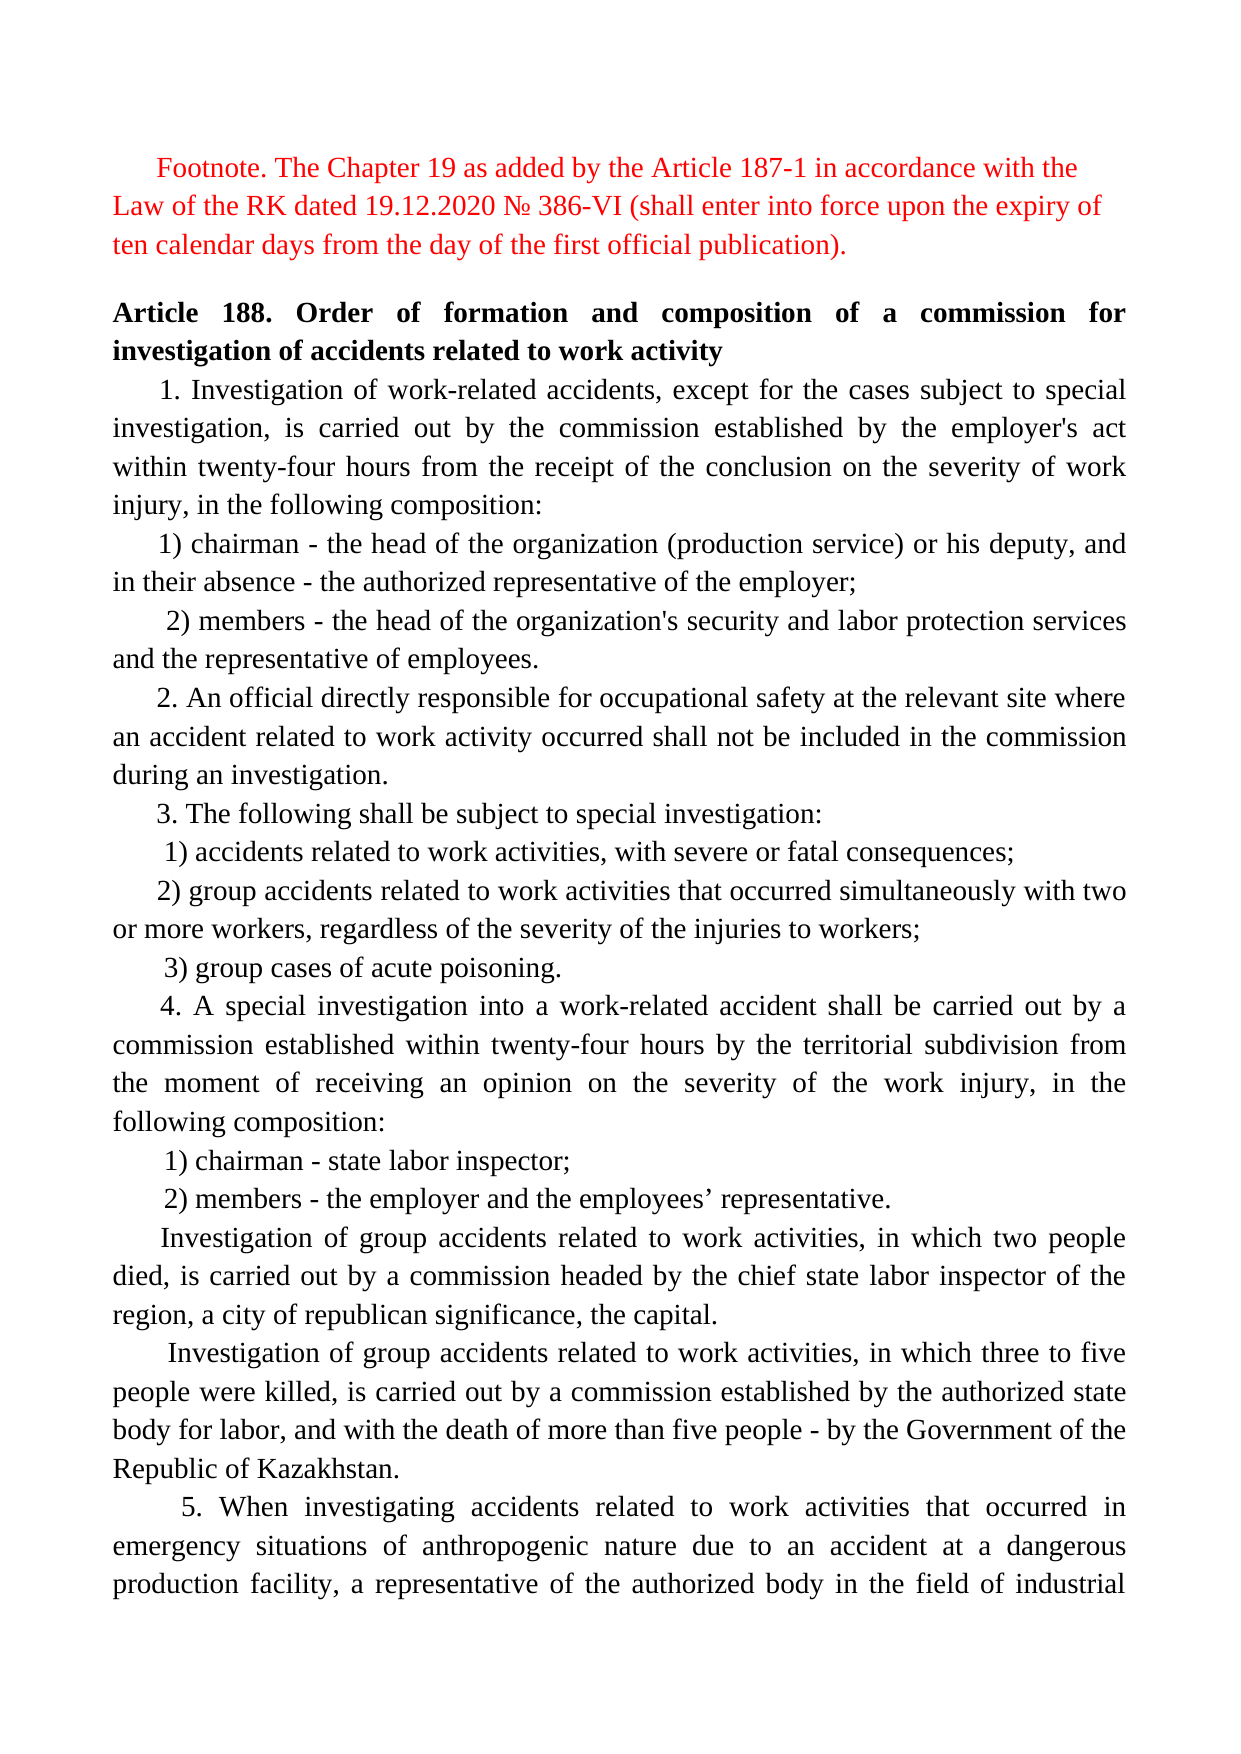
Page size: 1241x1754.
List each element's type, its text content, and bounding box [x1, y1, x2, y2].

text Investigation of group accidents related to work activities, in which two people died, is carried out by a commission headed by the chief state labor inspector of the region, a city of republican significance, the capital. [112, 1220, 1128, 1330]
text 4. A special investigation into a work-related accident shall be carried out by a commission established within twenty-four hours by the territorial subdivision from the moment of receiving an opinion on the severity of the work injury, in the following composition: [112, 988, 1128, 1138]
text Footnote. The Chapter 19 as added by the Article 187-1 in accordance with the Law of the RK dated 19.12.2020 № 386-VI (shall enter into force upon the expiry of ten calendar days from the day of the first official publication). [112, 150, 1128, 291]
text 3. The following shall be subject to special investigation: [112, 796, 1128, 829]
text 2) members - the head of the organization's security and labor protection services and the representative of employees. [112, 603, 1128, 675]
text 2. An official directly responsible for occupational safety at the relevant site where an accident related to work activity occurred shall not be included in the commission during an investigation. [112, 680, 1128, 791]
text Investigation of group accidents related to work activities, in which three to five people were killed, is carried out by a commission established by the authorized state body for labor, and with the death of more than five people - by the Government of the Republic of Kazakhstan. [112, 1335, 1128, 1484]
text 1) chairman - the head of the organization (production service) or his deputy, and in their absence - the authorized representative of the employer; [112, 526, 1128, 598]
text 1. Investigation of work-related accidents, except for the cases subject to special investigation, is carried out by the commission established by the employer's act within twenty-four hours from the receipt of the conclusion on the severity of work injury, in the following composition: [112, 372, 1128, 521]
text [112, 1489, 1128, 1600]
text 2) group accidents related to work activities that occurred simultaneously with two or more workers, regardless of the severity of the injuries to workers; [112, 873, 1128, 945]
text 1) accidents related to work activities, with severe or fatal consequences; [112, 834, 1128, 868]
text 1) chairman - state labor inspector; [112, 1143, 1128, 1176]
text Article 188. Order of formation and composition of a commission for investigation of accidents related to work activity [112, 295, 1128, 367]
text 3) group cases of acute poisoning. [112, 950, 1128, 983]
text 2) members - the employer and the employees’ representative. [112, 1181, 1128, 1215]
